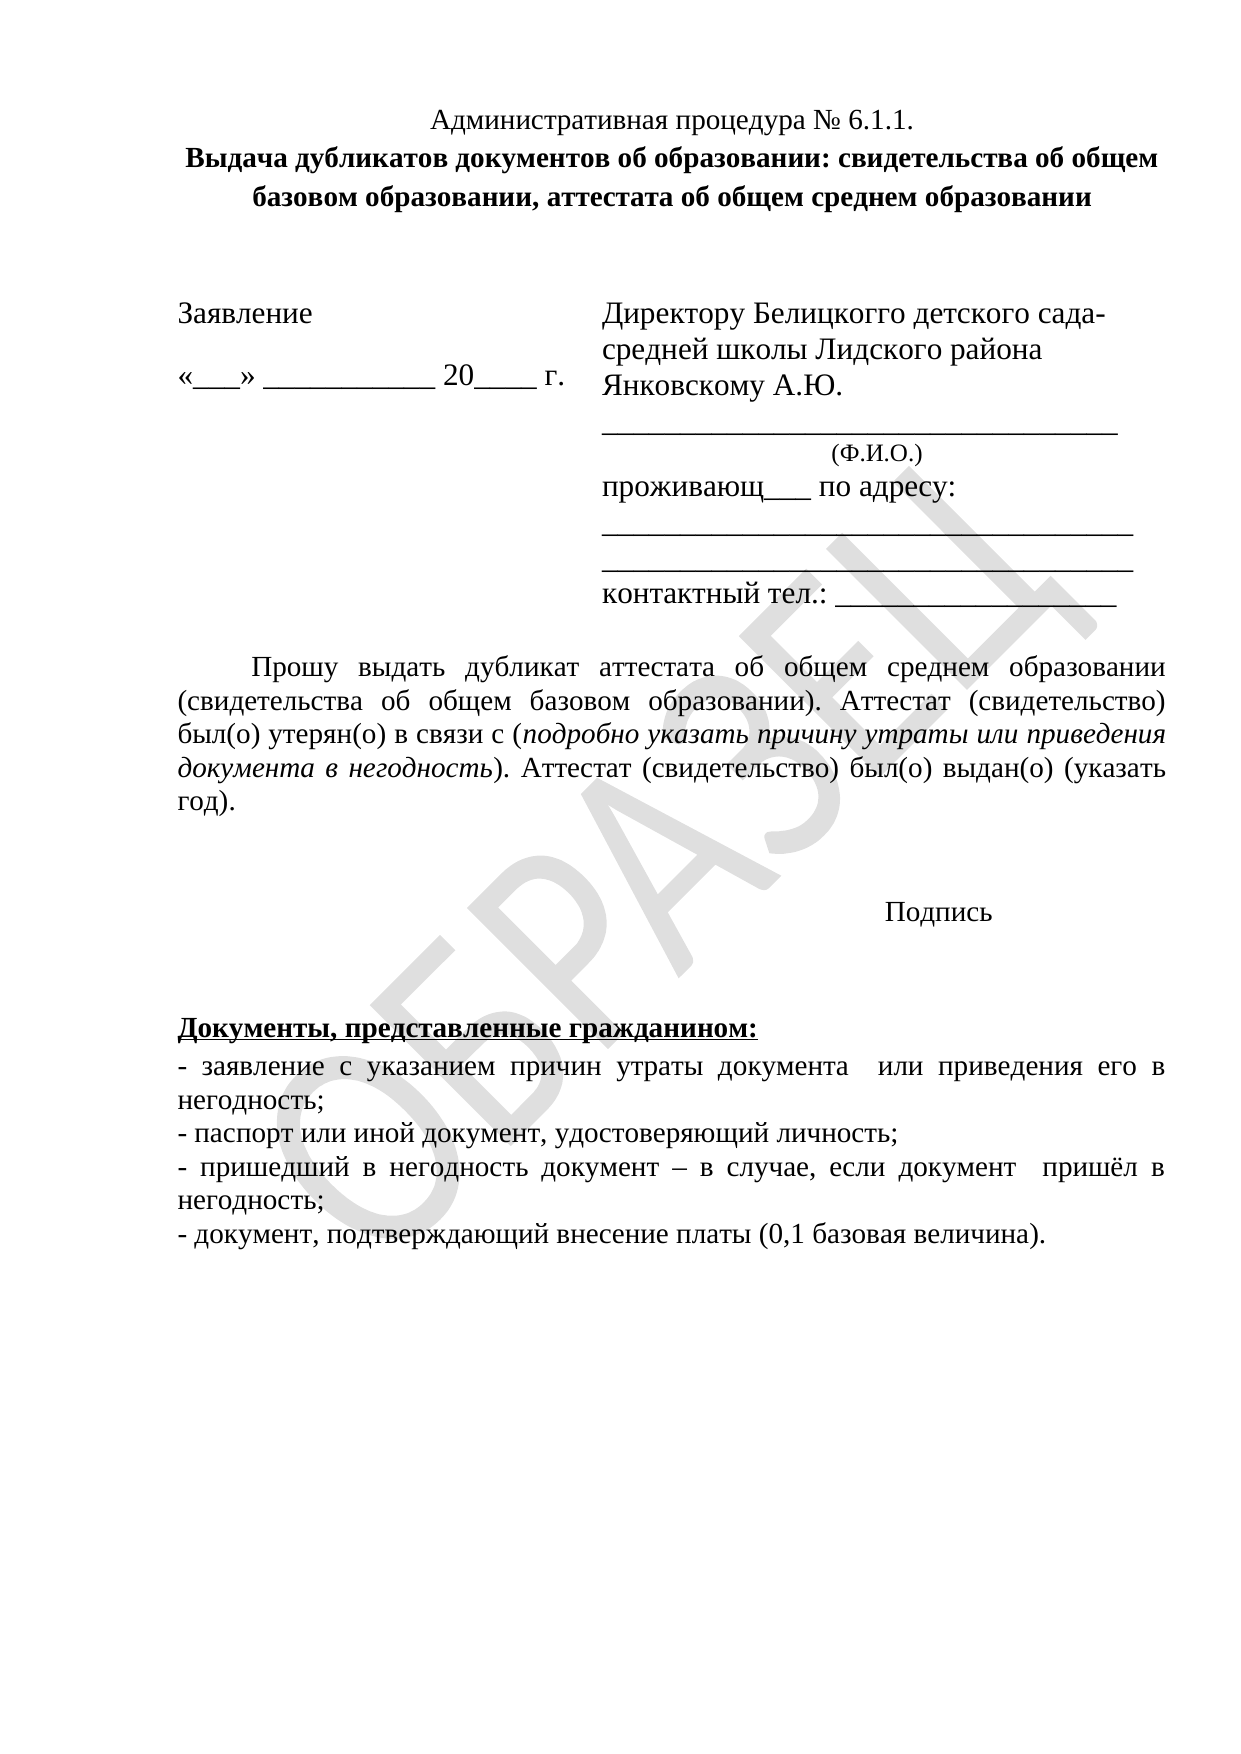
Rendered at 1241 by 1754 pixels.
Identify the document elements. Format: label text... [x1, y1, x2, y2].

text - паспорт или иной документ, удостоверяющий личность; [177, 1115, 1167, 1149]
text - заявление с указанием причин утраты документа или приведения его в негодность; [177, 1048, 1167, 1115]
text Документы, представленные гражданином: [177, 1010, 1167, 1043]
table_header Директору Белицкогго детского сада-средней школы Лидского района Янковскому А.Ю. _________________________________ (Ф.И.О.) проживающ___ по адресу: __________________________________ __________________________________ контактный тел.: __________________ [591, 295, 1163, 611]
table_header Заявление «___» ___________ 20____ г. [166, 295, 591, 611]
text - пришедший в негодность документ – в случае, если документ пришёл в негодность; [177, 1149, 1167, 1216]
text - документ, подтверждающий внесение платы (0,1 базовая величина). [177, 1216, 1167, 1249]
text Административная процедура № 6.1.1. [177, 102, 1167, 135]
text Прошу выдать дубликат аттестата об общем среднем образовании (свидетельства об общем базовом образовании). Аттестат (свидетельство) был(о) утерян(о) в связи с (подробно указать причину утраты или приведения документа в негодность). Аттестат (свидетельство) был(о) выдан(о) (указать год). [177, 649, 1167, 817]
text Выдача дубликатов документов об образовании: свидетельства об общем базовом образовании, аттестата об общем среднем образовании [177, 140, 1167, 212]
text Подпись [177, 894, 1167, 928]
